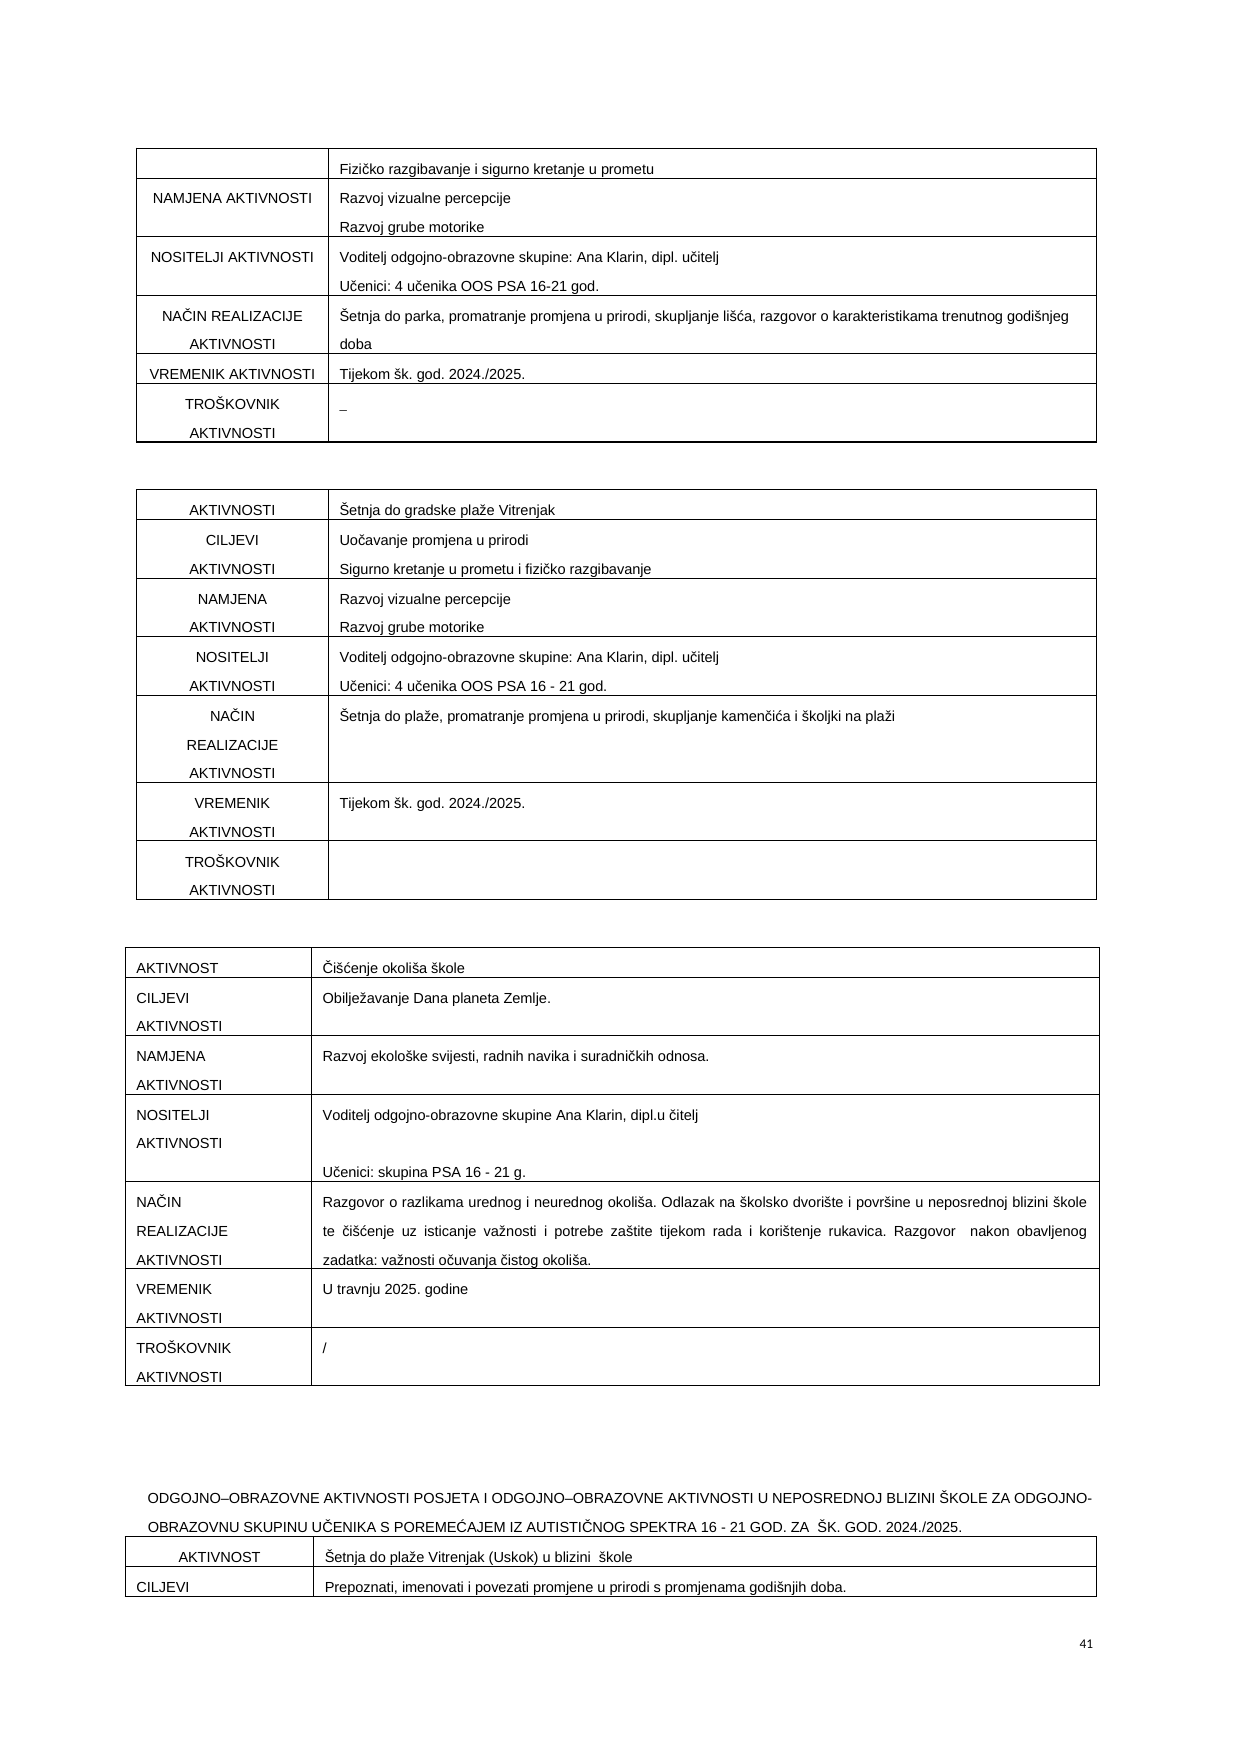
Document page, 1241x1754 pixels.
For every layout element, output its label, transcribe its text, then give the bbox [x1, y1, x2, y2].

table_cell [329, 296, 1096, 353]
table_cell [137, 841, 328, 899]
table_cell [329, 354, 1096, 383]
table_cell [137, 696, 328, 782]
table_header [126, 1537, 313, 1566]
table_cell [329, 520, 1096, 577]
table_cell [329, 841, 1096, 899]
text ODGOJNO–OBRAZOVNE AKTIVNOSTI POSJETA I ODGOJNO–OBRAZOVNE AKTIVNOSTI U NEPOSREDNOJ BLIZINI ŠKOLE ZA ODGOJNO-OBRAZOVNU SKUPINU UČENIKA S POREMEĆAJEM IZ AUTISTIČNOG SPEKTRA 16 - 21 GOD. ZA ŠK. GOD. 2024./2025. [147, 1478, 1093, 1536]
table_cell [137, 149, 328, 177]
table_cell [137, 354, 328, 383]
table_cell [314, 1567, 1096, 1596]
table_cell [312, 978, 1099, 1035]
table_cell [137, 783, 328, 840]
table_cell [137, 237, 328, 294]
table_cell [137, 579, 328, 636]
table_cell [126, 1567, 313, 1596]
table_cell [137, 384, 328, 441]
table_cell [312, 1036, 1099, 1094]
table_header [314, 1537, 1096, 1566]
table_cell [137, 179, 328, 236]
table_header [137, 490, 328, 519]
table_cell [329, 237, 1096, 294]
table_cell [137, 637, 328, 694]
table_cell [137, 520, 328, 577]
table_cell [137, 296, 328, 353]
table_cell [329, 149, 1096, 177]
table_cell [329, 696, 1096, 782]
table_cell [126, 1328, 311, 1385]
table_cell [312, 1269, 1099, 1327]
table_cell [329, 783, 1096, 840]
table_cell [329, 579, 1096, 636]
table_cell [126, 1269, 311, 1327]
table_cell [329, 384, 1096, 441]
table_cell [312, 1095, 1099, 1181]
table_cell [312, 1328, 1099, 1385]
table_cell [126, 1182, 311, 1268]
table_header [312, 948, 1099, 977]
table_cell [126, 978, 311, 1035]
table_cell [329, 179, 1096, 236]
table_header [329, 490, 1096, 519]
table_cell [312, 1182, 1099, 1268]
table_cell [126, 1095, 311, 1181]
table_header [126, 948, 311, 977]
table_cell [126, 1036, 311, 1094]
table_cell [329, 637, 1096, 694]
